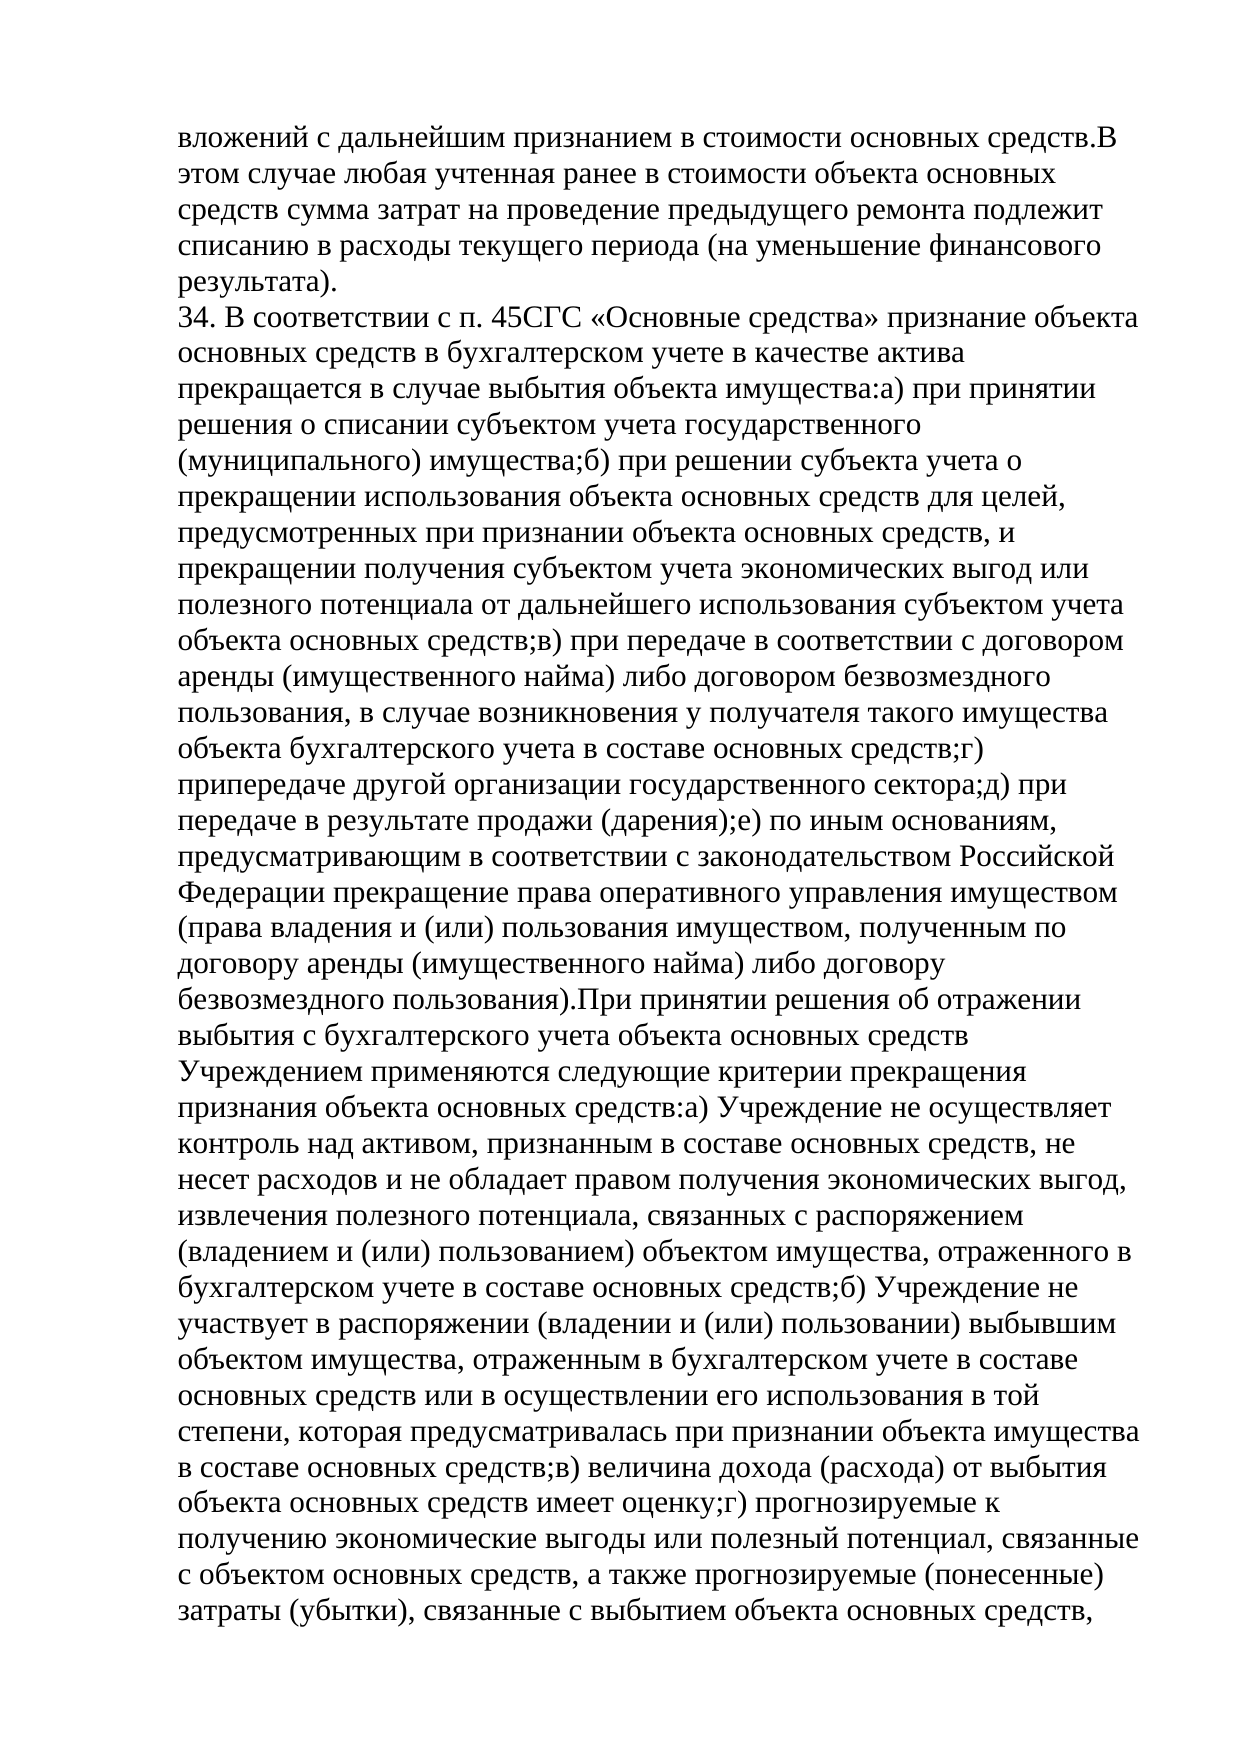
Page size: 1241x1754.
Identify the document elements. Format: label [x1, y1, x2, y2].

text [177, 298, 1152, 1627]
text [177, 118, 1152, 298]
